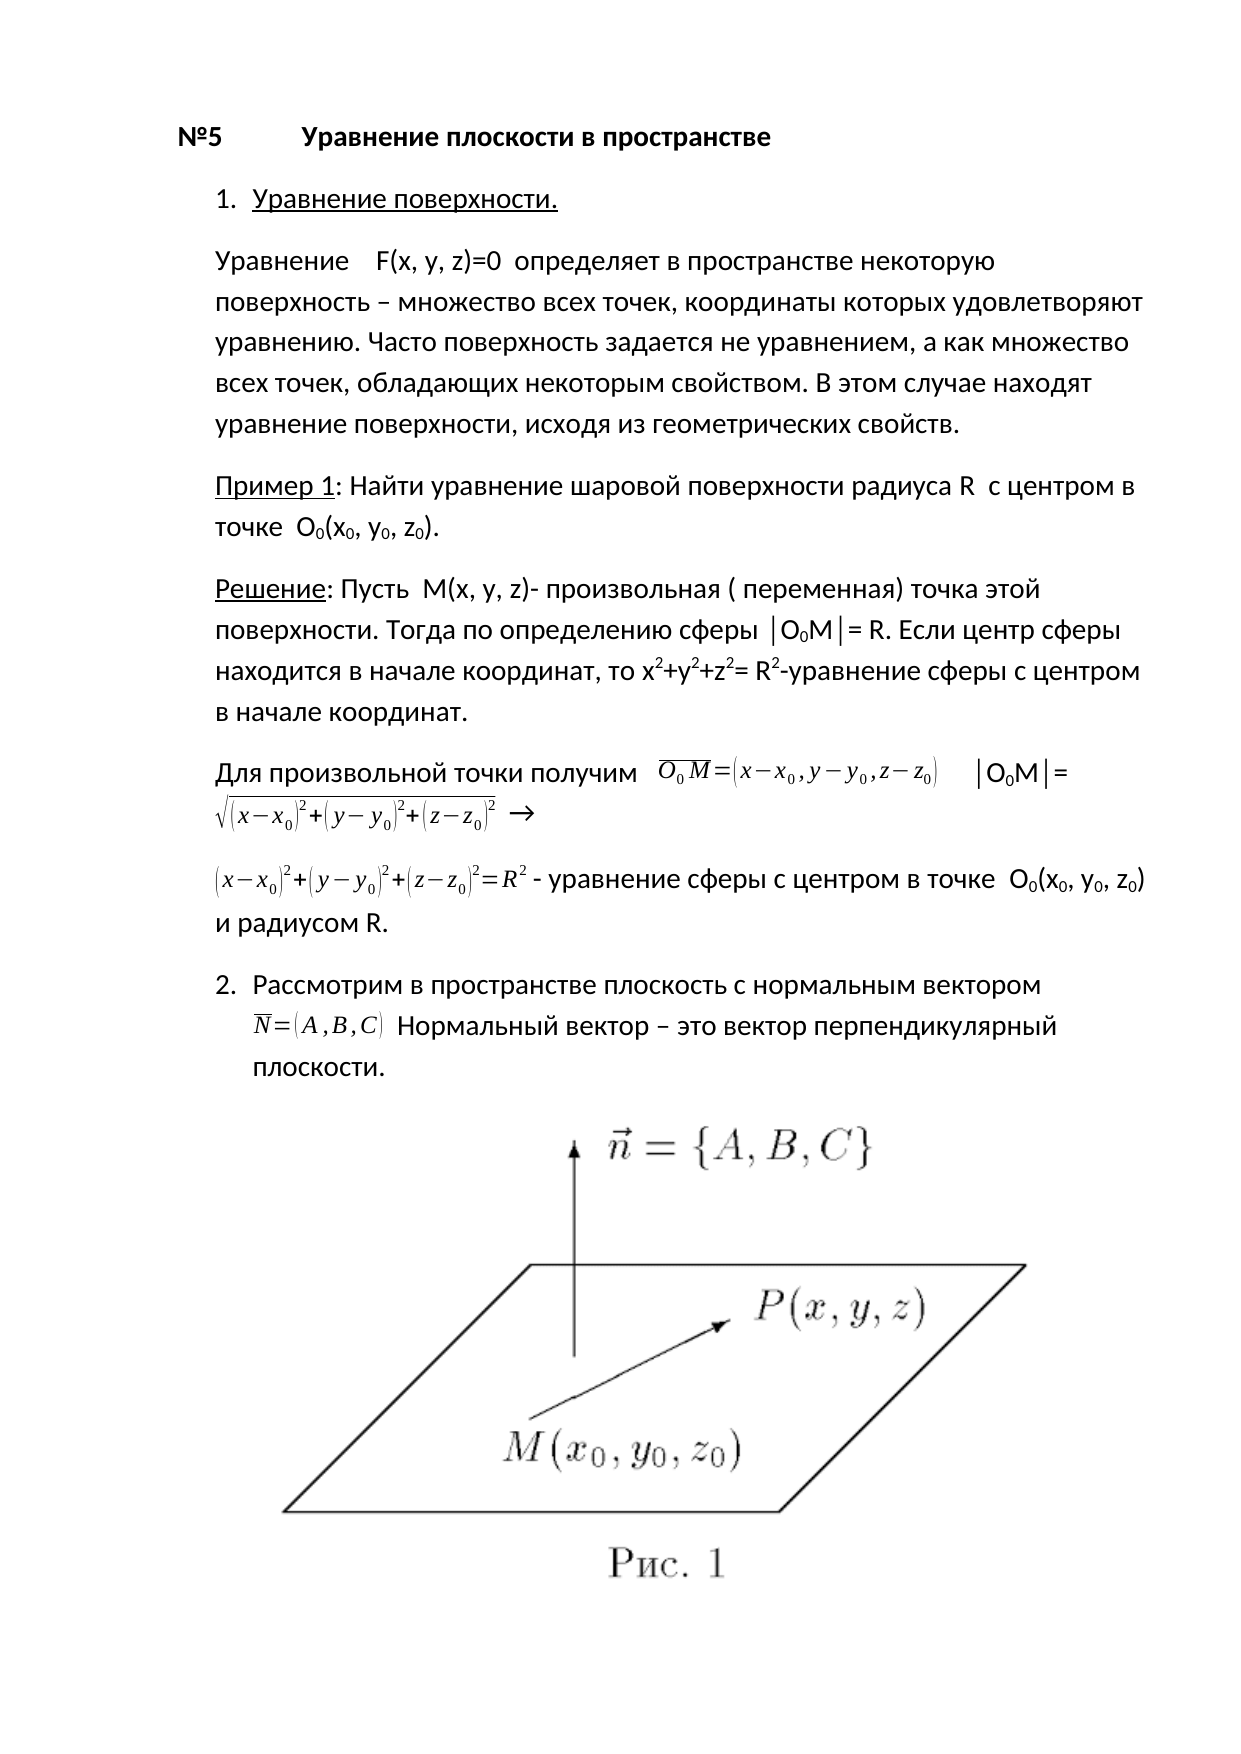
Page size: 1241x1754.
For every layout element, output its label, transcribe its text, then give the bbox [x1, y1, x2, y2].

text - уравнение сферы с центром в точке О0(х0, у0, z0) и радиусом R. [215, 861, 1152, 940]
list Уравнение поверхности. [215, 180, 1152, 216]
text Уравнение F(x, y, z)=0 определяет в пространстве некоторую поверхность – множество всех точек, координаты которых удовлетворяют уравнению. Часто поверхность задается не уравнением, а как множество всех точек, обладающих некоторым свойством. В этом случае находят уравнение поверхности, исходя из геометрических свойств. [215, 242, 1152, 441]
picture [252, 1089, 1053, 1613]
text №5 Уравнение плоскости в пространстве [177, 118, 1152, 154]
text Пример 1: Найти уравнение шаровой поверхности радиуса R с центром в точке О0(х0, у0, z0). [215, 467, 1152, 544]
text Решение: Пусть М(х, у, z)- произвольная ( переменная) точка этой поверхности. Тогда по определению сферы │О0М│= R. Если центр сферы находится в начале координат, то x2+y2+z2= R2-уравнение сферы с центром в начале координат. [215, 570, 1152, 728]
list Рассмотрим в пространстве плоскость с нормальным вектором Нормальный вектор – это вектор перпендикулярный плоскости. [215, 966, 1152, 1084]
text Для произвольной точки получим │О0М│= → [215, 754, 1152, 834]
